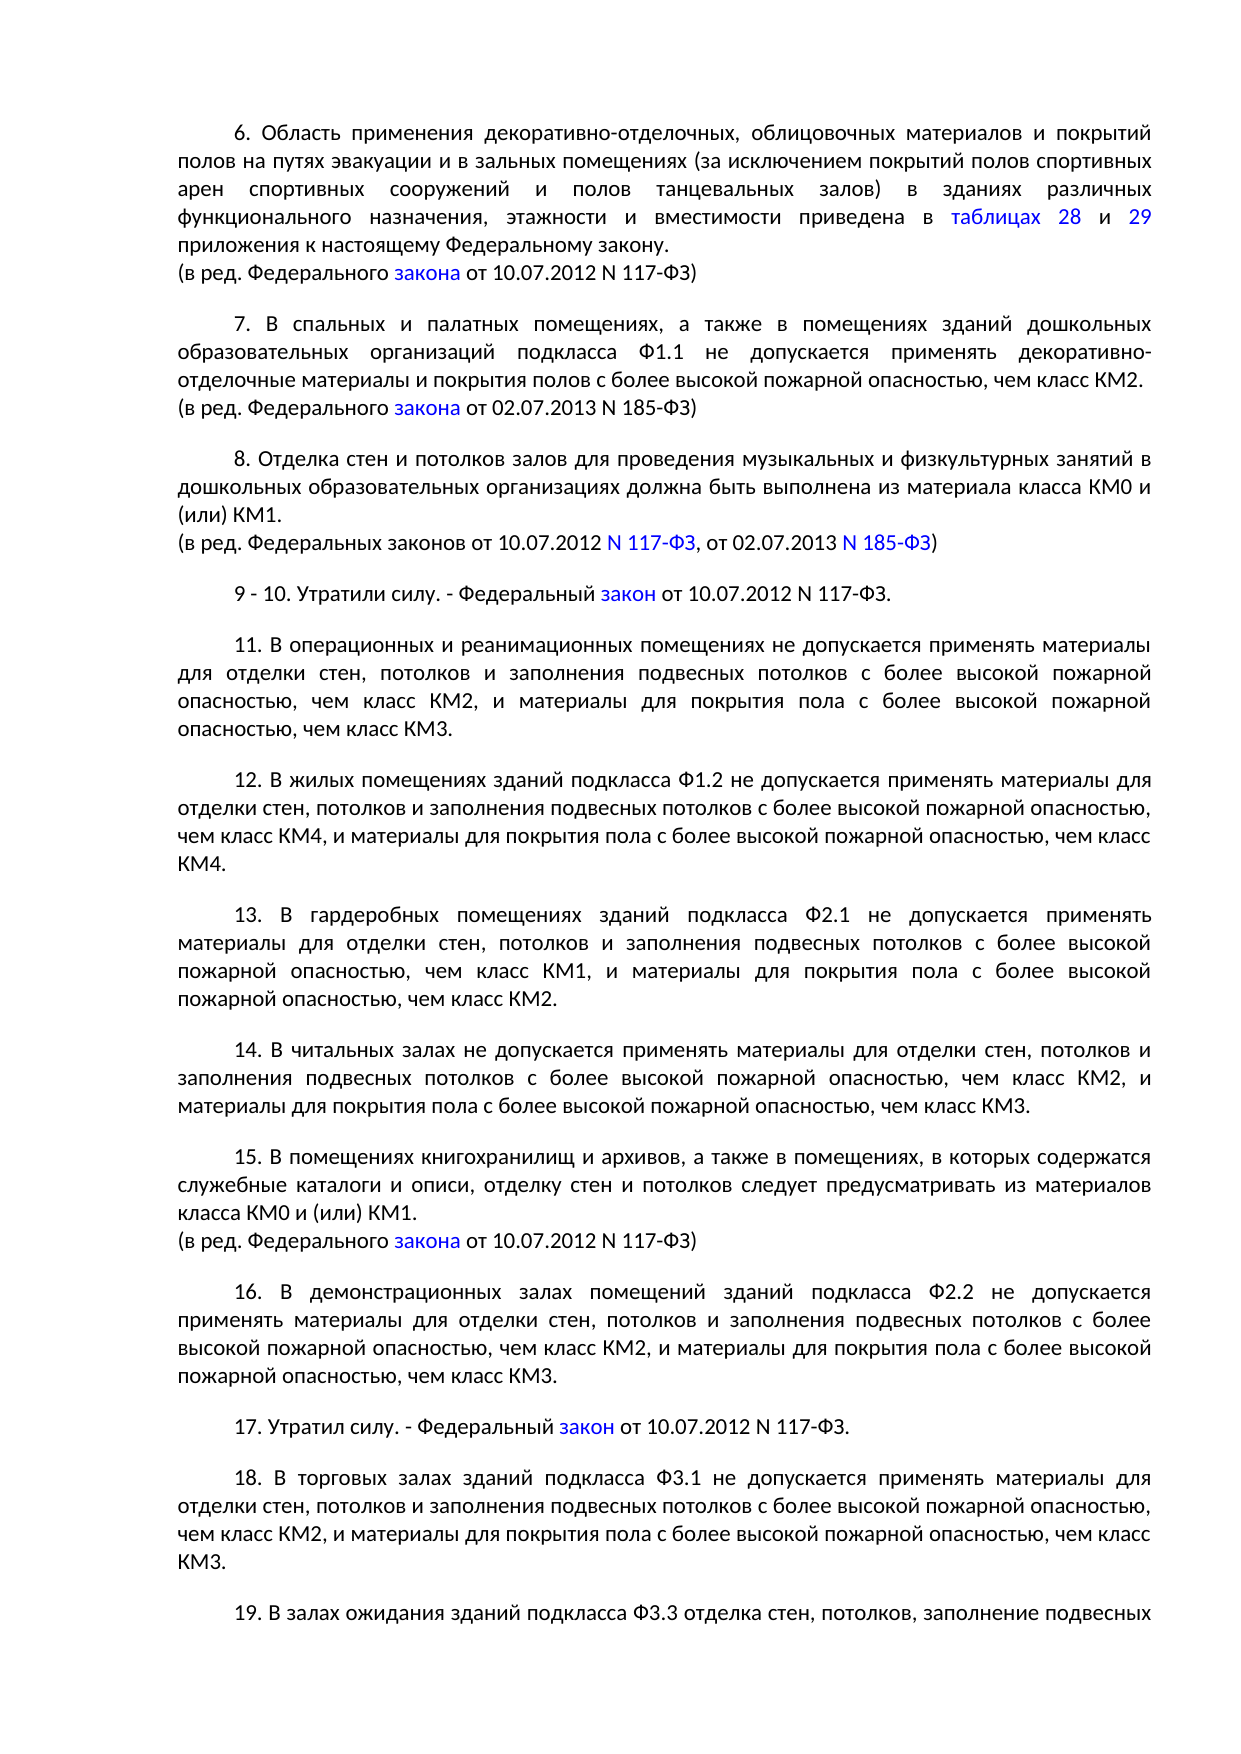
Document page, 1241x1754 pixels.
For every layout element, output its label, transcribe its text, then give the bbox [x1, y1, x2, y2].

text 9 - 10. Утратили силу. - Федеральный закон от 10.07.2012 N 117-ФЗ. [177, 579, 1152, 607]
text 11. В операционных и реанимационных помещениях не допускается применять материалы для отделки стен, потолков и заполнения подвесных потолков с более высокой пожарной опасностью, чем класс КМ2, и материалы для покрытия пола с более высокой пожарной опасностью, чем класс КМ3. [177, 630, 1152, 742]
text 7. В спальных и палатных помещениях, а также в помещениях зданий дошкольных образовательных организаций подкласса Ф1.1 не допускается применять декоративно-отделочные материалы и покрытия полов с более высокой пожарной опасностью, чем класс КМ2. [177, 309, 1152, 393]
text (в ред. Федерального закона от 10.07.2012 N 117-ФЗ) [177, 1226, 1152, 1254]
text 13. В гардеробных помещениях зданий подкласса Ф2.1 не допускается применять материалы для отделки стен, потолков и заполнения подвесных потолков с более высокой пожарной опасностью, чем класс КМ1, и материалы для покрытия пола с более высокой пожарной опасностью, чем класс КМ2. [177, 900, 1152, 1012]
text 14. В читальных залах не допускается применять материалы для отделки стен, потолков и заполнения подвесных потолков с более высокой пожарной опасностью, чем класс КМ2, и материалы для покрытия пола с более высокой пожарной опасностью, чем класс КМ3. [177, 1035, 1152, 1119]
text 12. В жилых помещениях зданий подкласса Ф1.2 не допускается применять материалы для отделки стен, потолков и заполнения подвесных потолков с более высокой пожарной опасностью, чем класс КМ4, и материалы для покрытия пола с более высокой пожарной опасностью, чем класс КМ4. [177, 765, 1152, 877]
text (в ред. Федерального закона от 10.07.2012 N 117-ФЗ) [177, 258, 1152, 286]
text (в ред. Федерального закона от 02.07.2013 N 185-ФЗ) [177, 393, 1152, 421]
text 6. Область применения декоративно-отделочных, облицовочных материалов и покрытий полов на путях эвакуации и в зальных помещениях (за исключением покрытий полов спортивных арен спортивных сооружений и полов танцевальных залов) в зданиях различных функционального назначения, этажности и вместимости приведена в таблицах 28 и 29 приложения к настоящему Федеральному закону. [177, 118, 1152, 258]
text 18. В торговых залах зданий подкласса Ф3.1 не допускается применять материалы для отделки стен, потолков и заполнения подвесных потолков с более высокой пожарной опасностью, чем класс КМ2, и материалы для покрытия пола с более высокой пожарной опасностью, чем класс КМ3. [177, 1463, 1152, 1575]
text 16. В демонстрационных залах помещений зданий подкласса Ф2.2 не допускается применять материалы для отделки стен, потолков и заполнения подвесных потолков с более высокой пожарной опасностью, чем класс КМ2, и материалы для покрытия пола с более высокой пожарной опасностью, чем класс КМ3. [177, 1277, 1152, 1389]
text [177, 1598, 1152, 1626]
text 15. В помещениях книгохранилищ и архивов, а также в помещениях, в которых содержатся служебные каталоги и описи, отделку стен и потолков следует предусматривать из материалов класса КМ0 и (или) КМ1. [177, 1142, 1152, 1226]
text (в ред. Федеральных законов от 10.07.2012 N 117-ФЗ, от 02.07.2013 N 185-ФЗ) [177, 528, 1152, 556]
text 17. Утратил силу. - Федеральный закон от 10.07.2012 N 117-ФЗ. [177, 1412, 1152, 1440]
text 8. Отделка стен и потолков залов для проведения музыкальных и физкультурных занятий в дошкольных образовательных организациях должна быть выполнена из материала класса КМ0 и (или) КМ1. [177, 444, 1152, 528]
